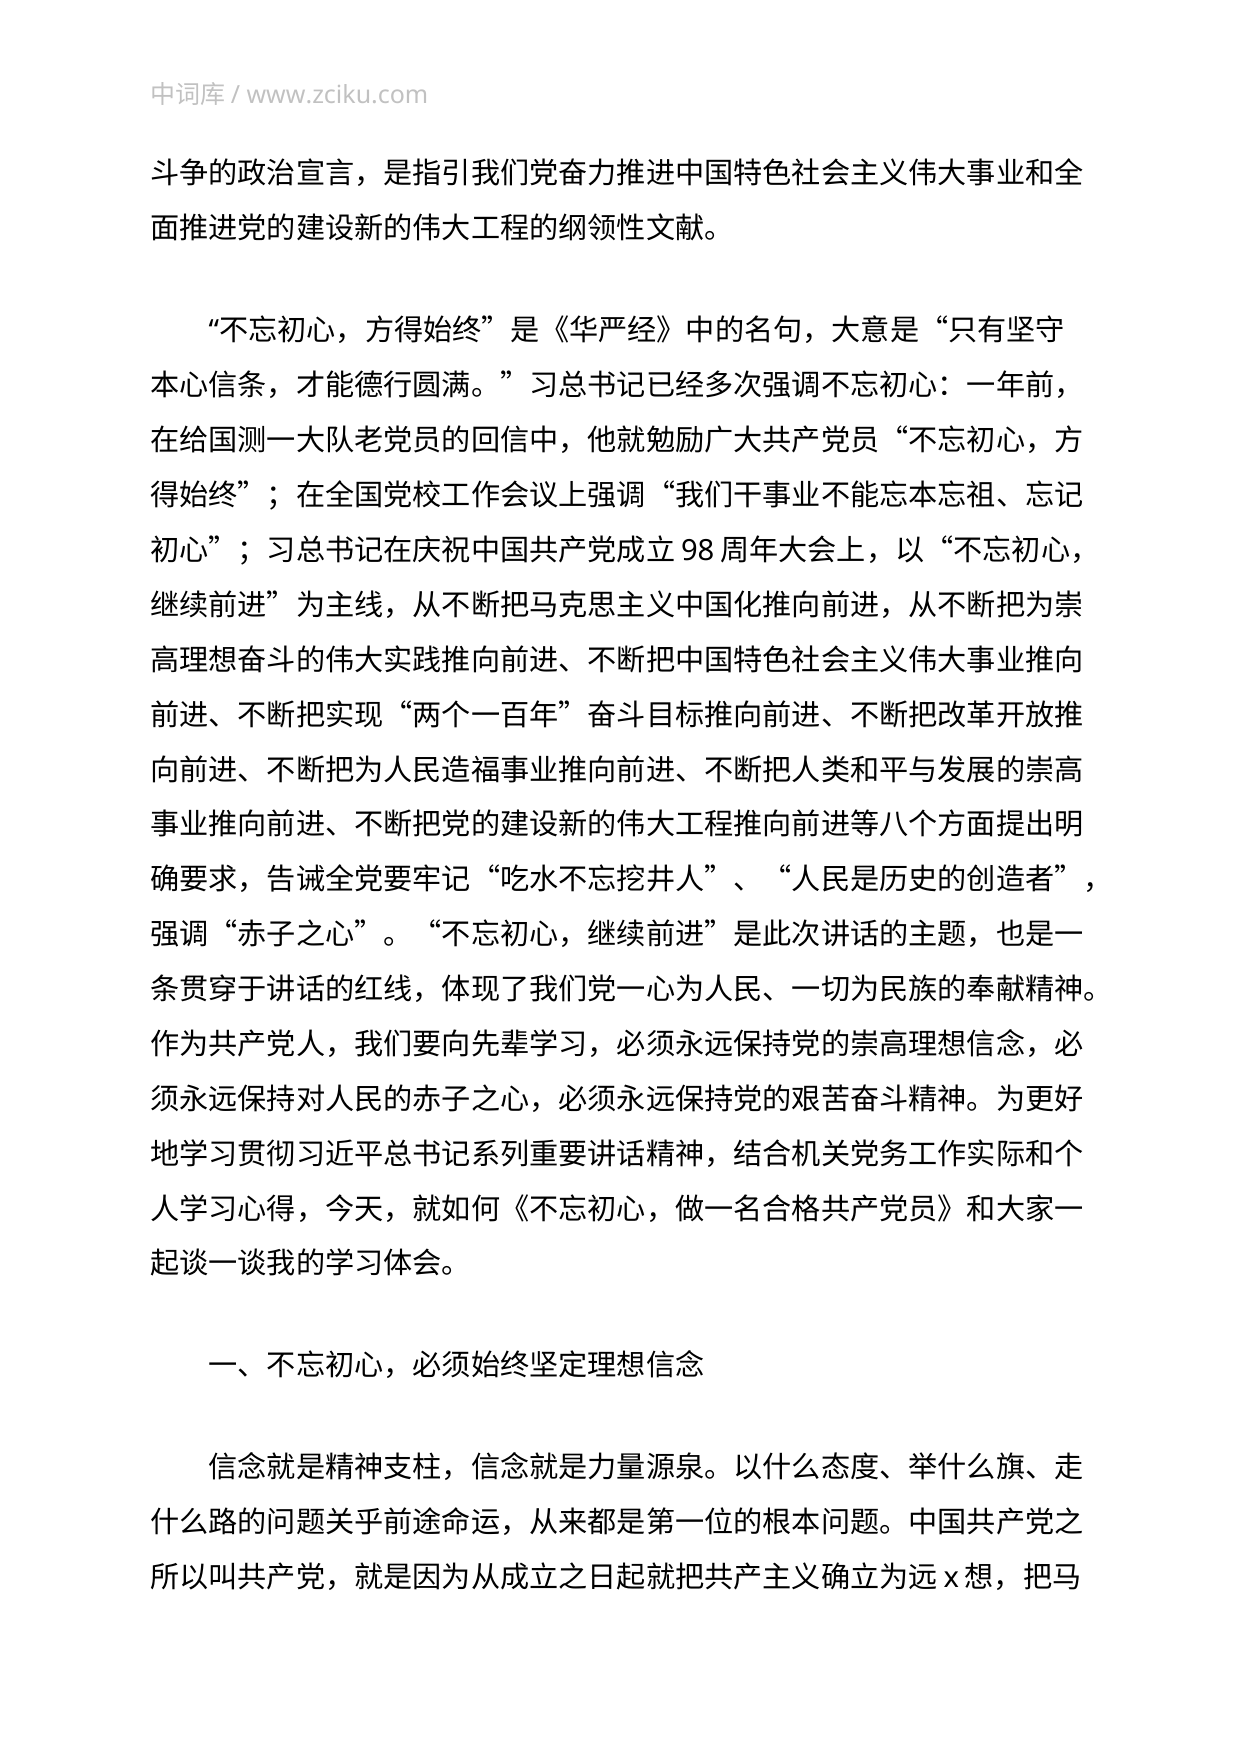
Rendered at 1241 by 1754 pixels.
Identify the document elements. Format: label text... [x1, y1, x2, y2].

text “不忘初心，方得始终”是《华严经》中的名句，大意是“只有坚守本心信条，才能德行圆满。”习总书记已经多次强调不忘初心：一年前，在给国测一大队老党员的回信中，他就勉励广大共产党员“不忘初心，方得始终”；在全国党校工作会议上强调“我们干事业不能忘本忘祖、忘记初心”；习总书记在庆祝中国共产党成立98周年大会上，以“不忘初心，继续前进”为主线，从不断把马克思主义中国化推向前进，从不断把为崇高理想奋斗的伟大实践推向前进、不断把中国特色社会主义伟大事业推向前进、不断把实现“两个一百年”奋斗目标推向前进、不断把改革开放推向前进、不断把为人民造福事业推向前进、不断把人类和平与发展的崇高事业推向前进、不断把党的建设新的伟大工程推向前进等八个方面提出明确要求，告诫全党要牢记“吃水不忘挖井人”、“人民是历史的创造者”，强调“赤子之心”。“不忘初心，继续前进”是此次讲话的主题，也是一条贯穿于讲话的红线，体现了我们党一心为人民、一切为民族的奉献精神。作为共产党人，我们要向先辈学习，必须永远保持党的崇高理想信念，必须永远保持对人民的赤子之心，必须永远保持党的艰苦奋斗精神。为更好地学习贯彻习近平总书记系列重要讲话精神，结合机关党务工作实际和个人学习心得，今天，就如何《不忘初心，做一名合格共产党员》和大家一起谈一谈我的学习体会。 [150, 307, 1090, 1282]
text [150, 150, 1090, 247]
text 一、不忘初心，必须始终坚定理想信念 [150, 1342, 1090, 1384]
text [150, 1444, 1090, 1596]
